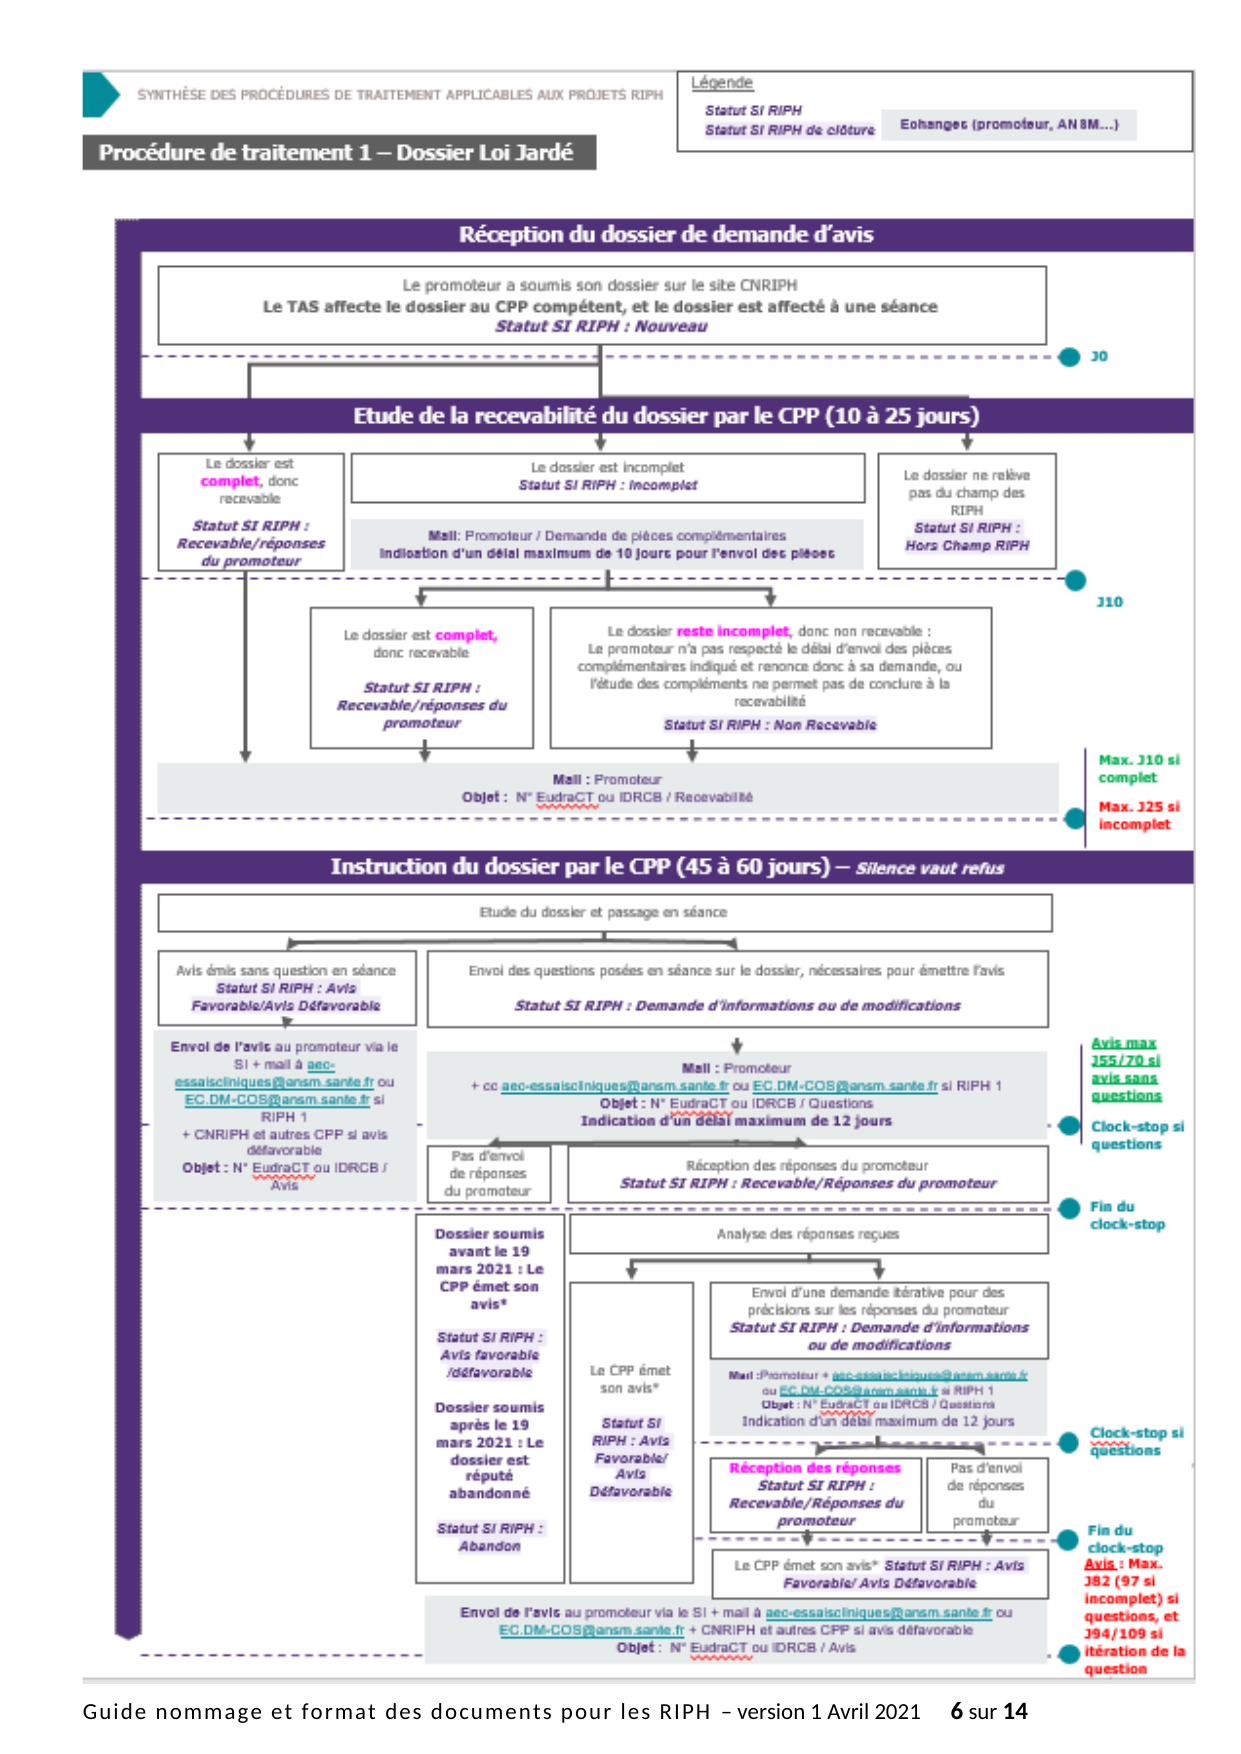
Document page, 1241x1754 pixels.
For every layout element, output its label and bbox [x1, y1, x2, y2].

picture [82, 69, 1196, 1684]
